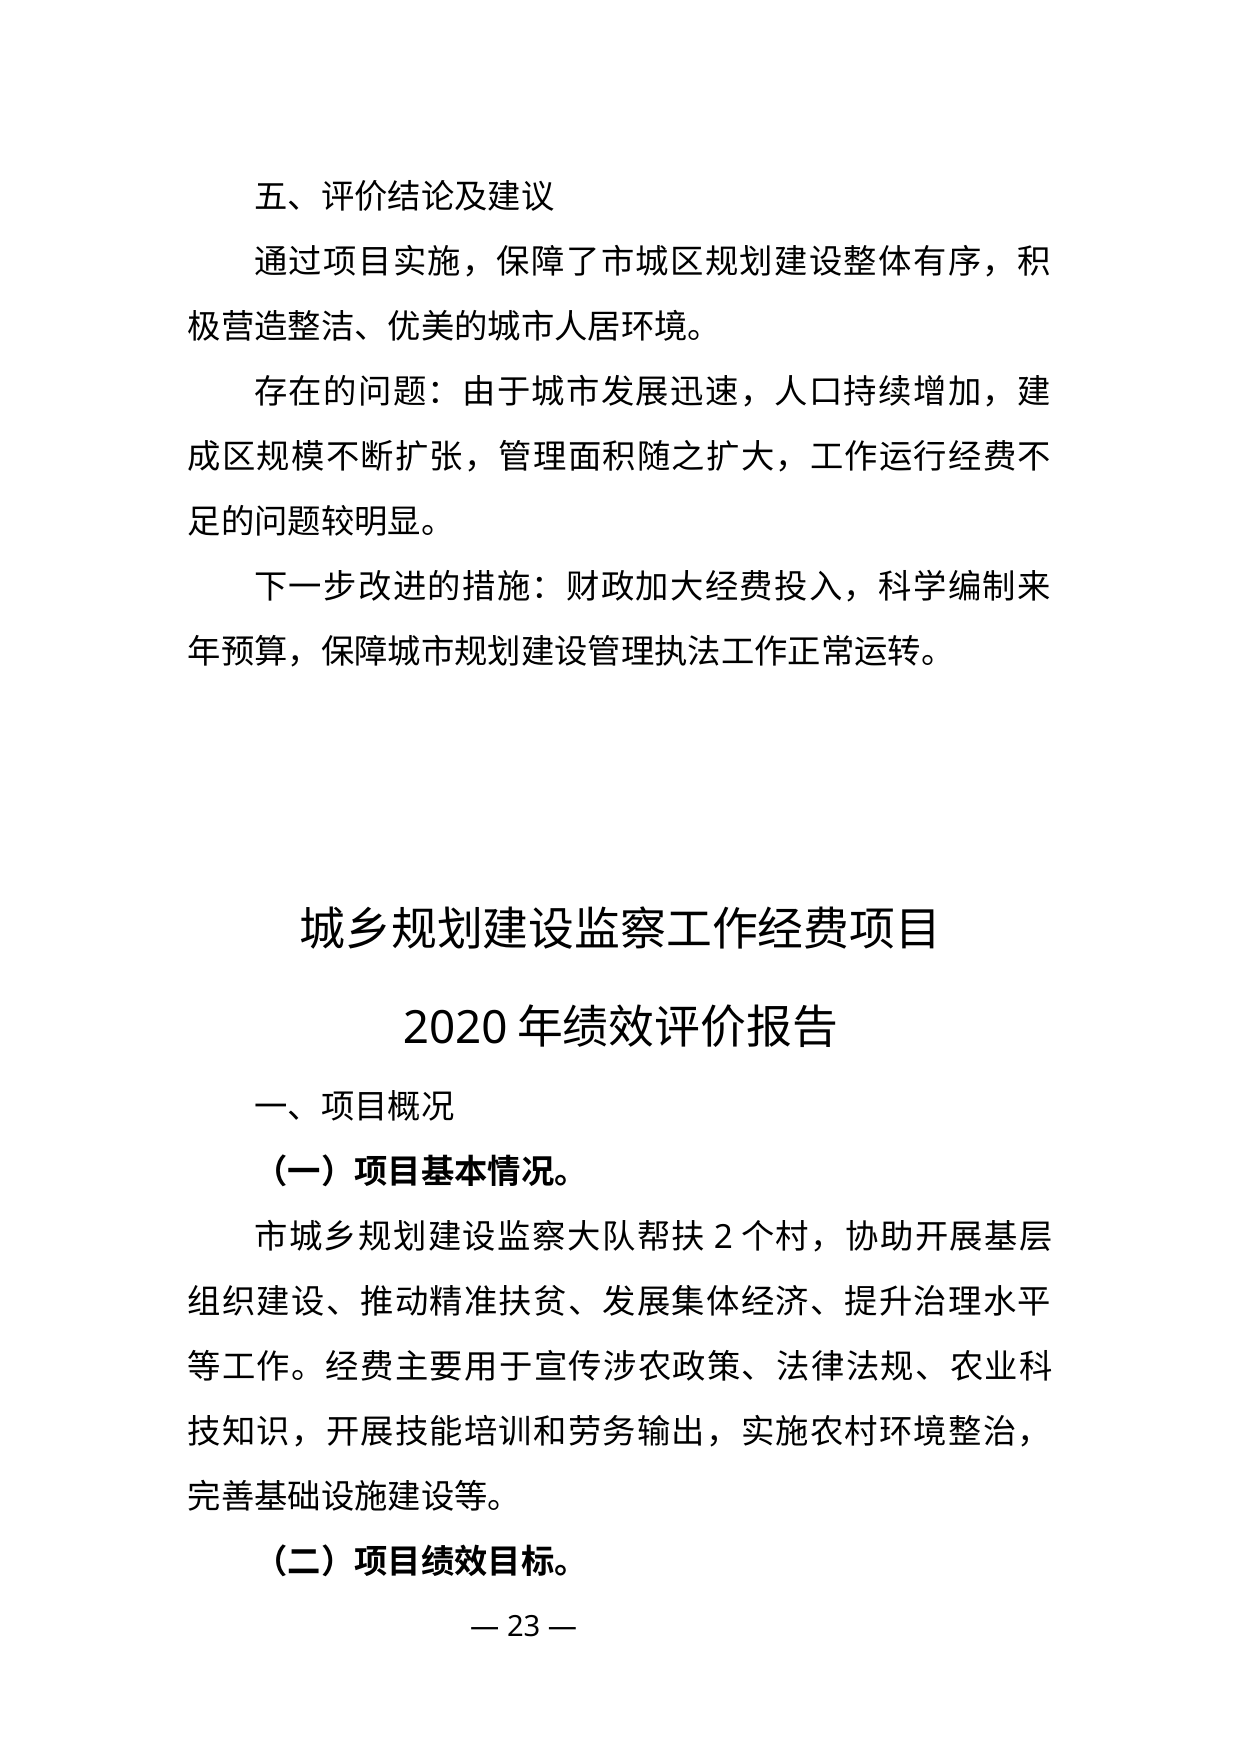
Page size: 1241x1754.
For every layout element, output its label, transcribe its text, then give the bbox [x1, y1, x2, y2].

text 五、评价结论及建议 [187, 162, 1053, 227]
text 通过项目实施，保障了市城区规划建设整体有序，积极营造整洁、优美的城市人居环境。 [187, 227, 1053, 357]
text 城乡规划建设监察工作经费项目 [187, 877, 1053, 974]
text （一）项目基本情况。 [187, 1137, 1053, 1202]
text （二）项目绩效目标。 [187, 1527, 1053, 1592]
text 存在的问题：由于城市发展迅速，人口持续增加，建成区规模不断扩张，管理面积随之扩大，工作运行经费不足的问题较明显。 [187, 357, 1053, 552]
text 2020年绩效评价报告 [187, 974, 1053, 1072]
text 下一步改进的措施：财政加大经费投入，科学编制来年预算，保障城市规划建设管理执法工作正常运转。 [187, 552, 1053, 682]
text 市城乡规划建设监察大队帮扶2个村，协助开展基层组织建设、推动精准扶贫、发展集体经济、提升治理水平等工作。经费主要用于宣传涉农政策、法律法规、农业科技知识，开展技能培训和劳务输出，实施农村环境整治，完善基础设施建设等。 [187, 1202, 1053, 1527]
text 一、项目概况 [187, 1072, 1053, 1137]
